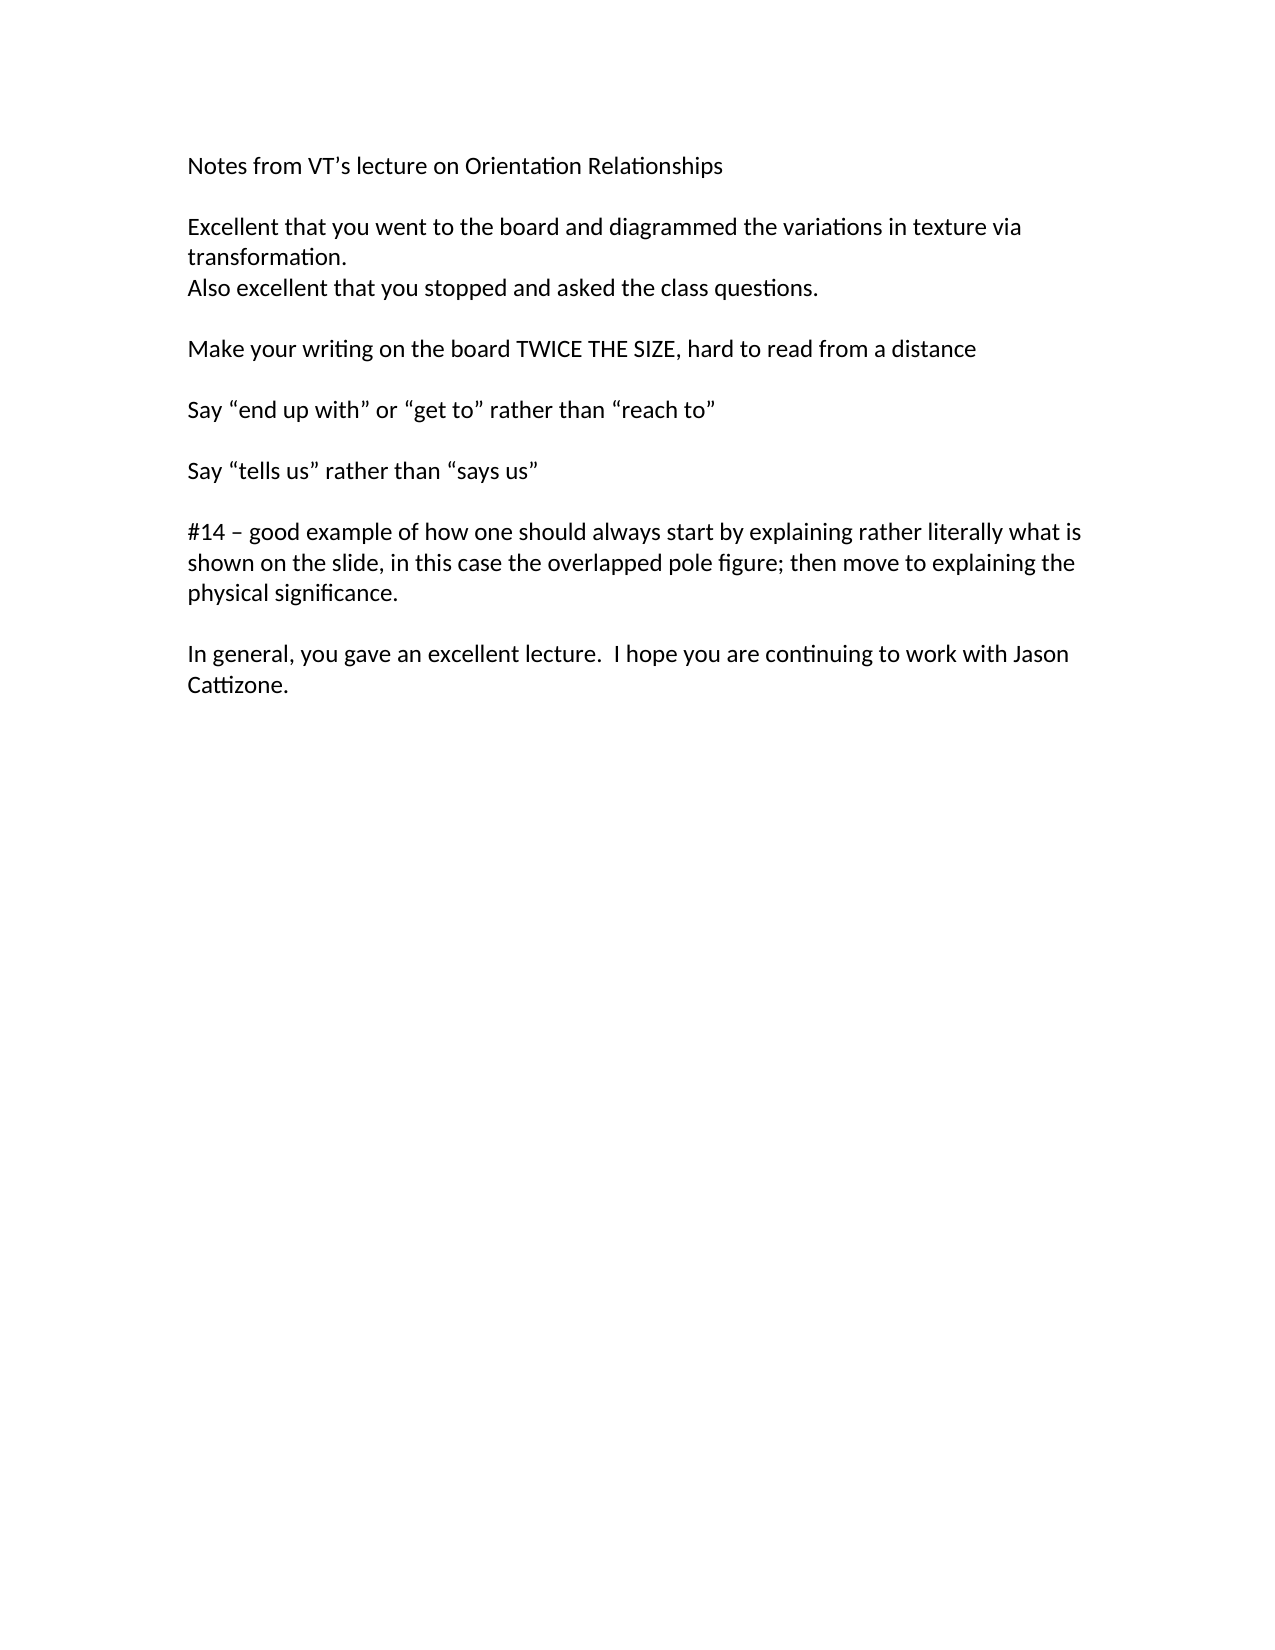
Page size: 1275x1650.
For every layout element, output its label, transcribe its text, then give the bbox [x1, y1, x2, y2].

text Make your writing on the board TWICE THE SIZE, hard to read from a distance [187, 333, 1087, 364]
text Say “tells us” rather than “says us” [187, 455, 1087, 486]
text Notes from VT’s lecture on Orientation Relationships [187, 150, 1087, 181]
text In general, you gave an excellent lecture. I hope you are continuing to work with Jason Cattizone. [187, 638, 1087, 699]
text Also excellent that you stopped and asked the class questions. [187, 272, 1087, 303]
text #14 – good example of how one should always start by explaining rather literally what is shown on the slide, in this case the overlapped pole figure; then move to explaining the physical significance. [187, 516, 1087, 608]
text Say “end up with” or “get to” rather than “reach to” [187, 394, 1087, 425]
text Excellent that you went to the board and diagrammed the variations in texture via transformation. [187, 211, 1087, 272]
